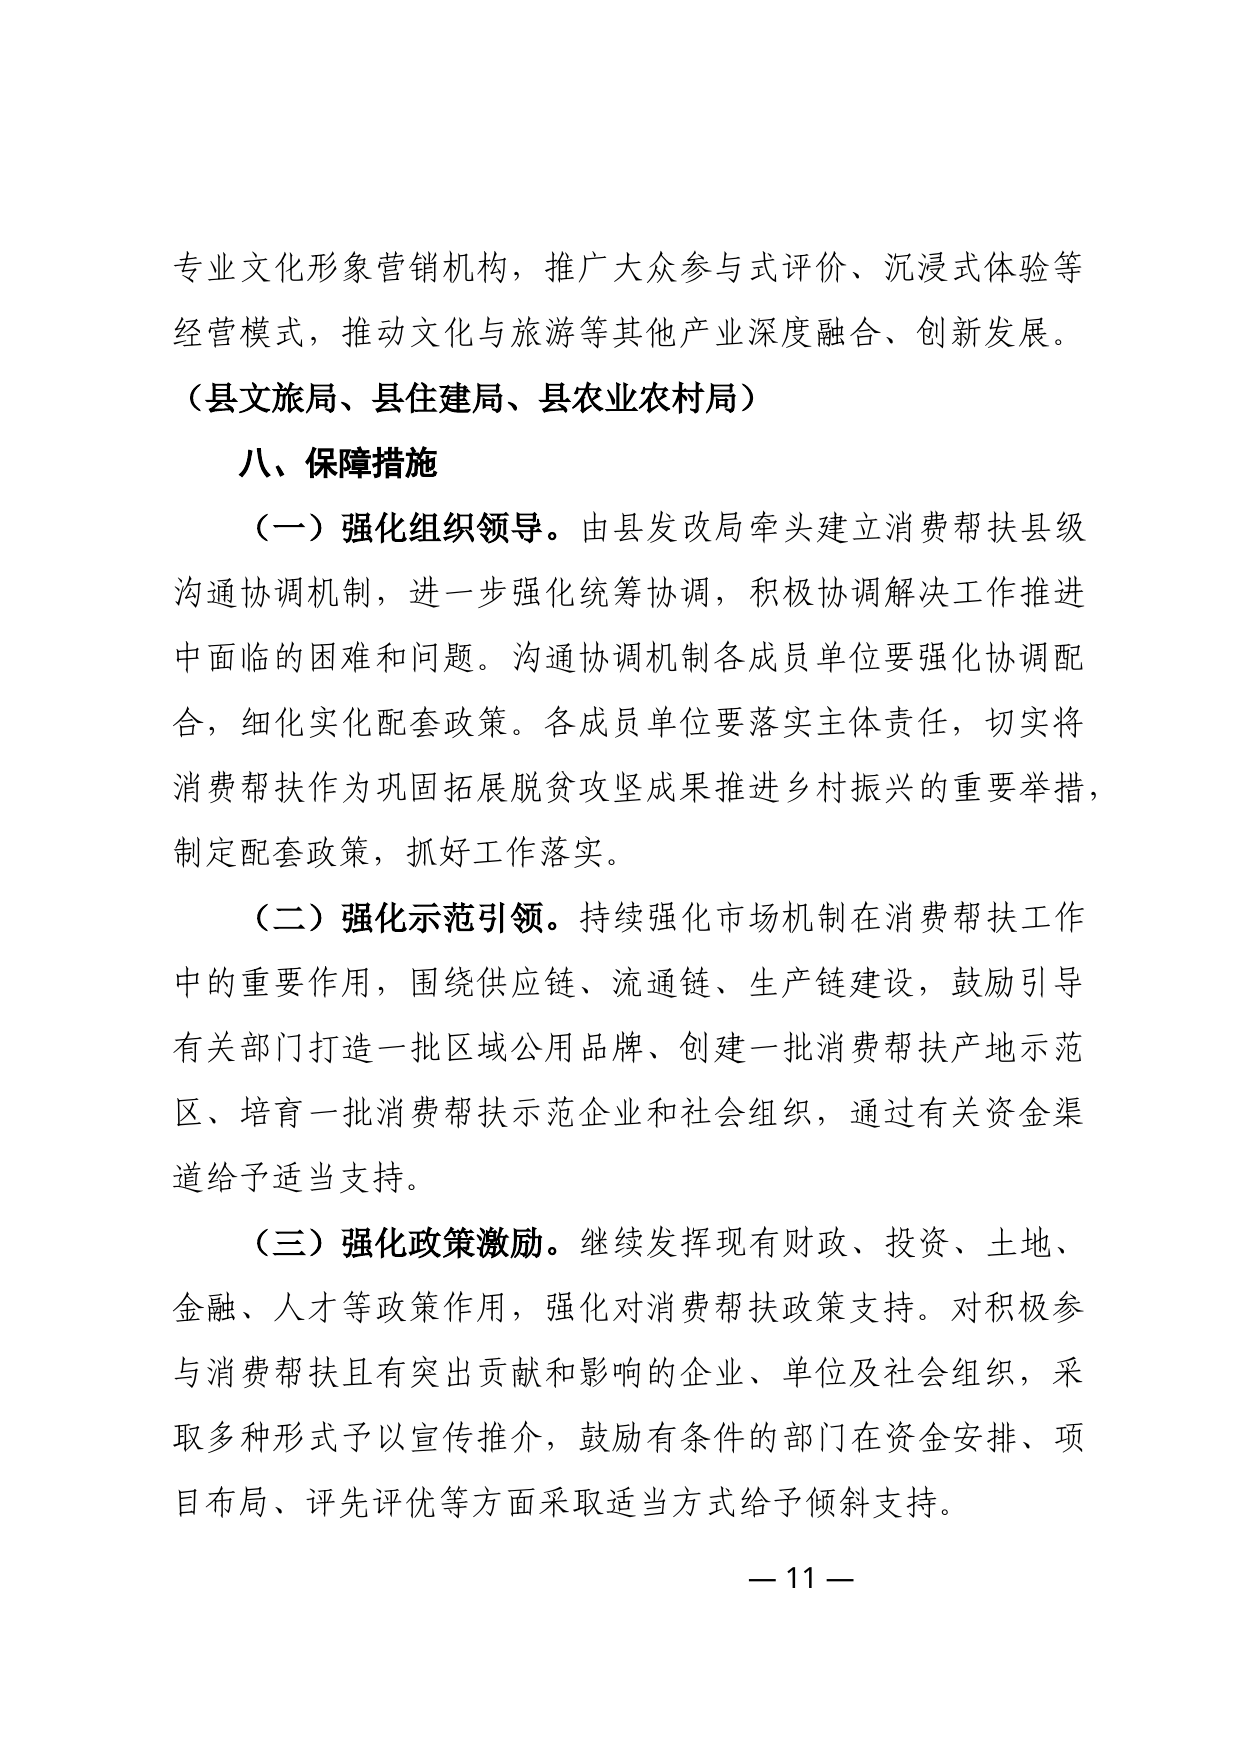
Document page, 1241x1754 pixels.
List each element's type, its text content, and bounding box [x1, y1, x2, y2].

text （二）强化示范引领。持续强化市场机制在消费帮扶工作中的重要作用，围绕供应链、流通链、生产链建设，鼓励引导有关部门打造一批区域公用品牌、创建一批消费帮扶产地示范区、培育一批消费帮扶示范企业和社会组织，通过有关资金渠道给予适当支持。 [171, 883, 1087, 1208]
text （三）强化政策激励。继续发挥现有财政、投资、土地、金融、人才等政策作用，强化对消费帮扶政策支持。对积极参与消费帮扶且有突出贡献和影响的企业、单位及社会组织，采取多种形式予以宣传推介，鼓励有条件的部门在资金安排、项目布局、评先评优等方面采取适当方式给予倾斜支持。 [171, 1208, 1087, 1533]
text （一）强化组织领导。由县发改局牵头建立消费帮扶县级沟通协调机制，进一步强化统筹协调，积极协调解决工作推进中面临的困难和问题。沟通协调机制各成员单位要强化协调配合，细化实化配套政策。各成员单位要落实主体责任，切实将消费帮扶作为巩固拓展脱贫攻坚成果推进乡村振兴的重要举措，制定配套政策，抓好工作落实。 [171, 493, 1087, 883]
subtitle 八、保障措施 [171, 428, 1087, 493]
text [171, 233, 1087, 428]
